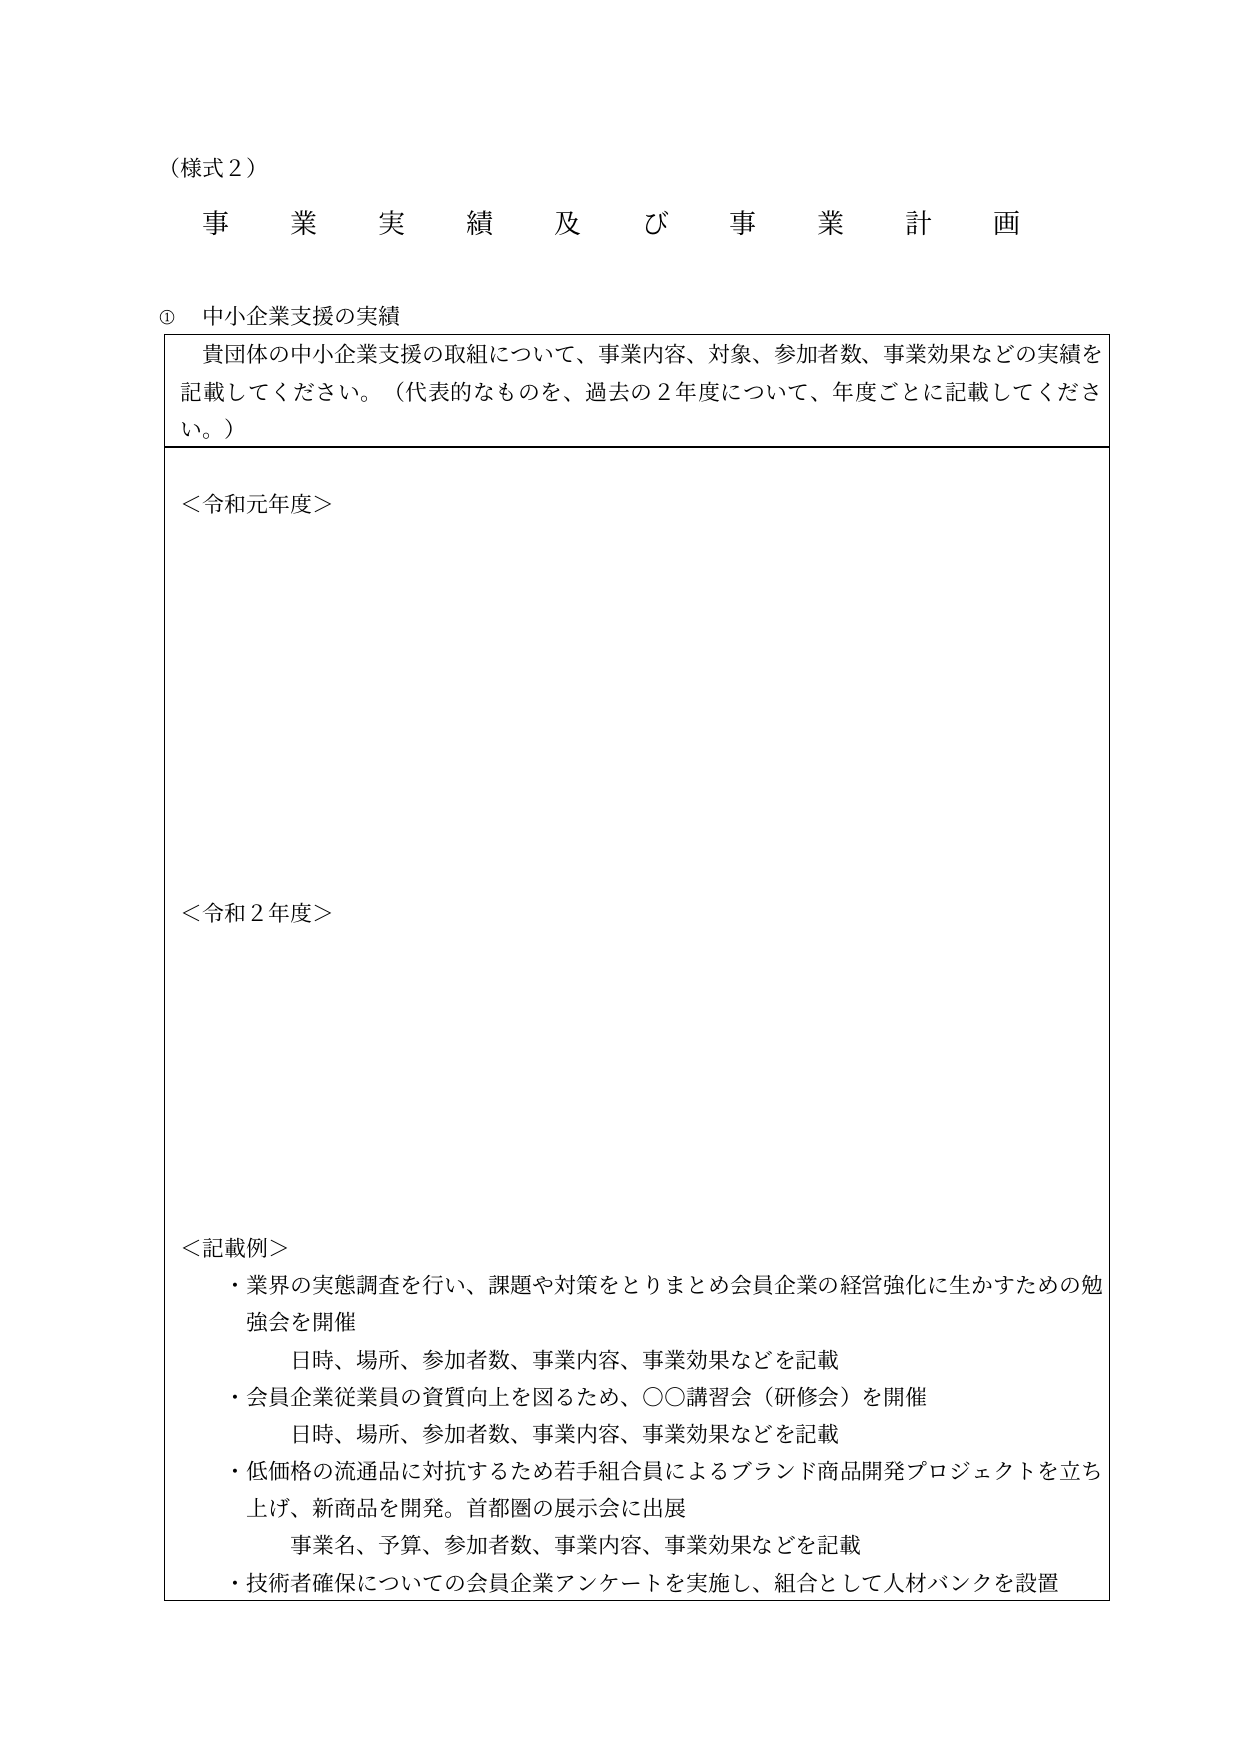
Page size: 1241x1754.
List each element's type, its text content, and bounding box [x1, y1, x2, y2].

table_header 貴団体の中小企業支援の取組について、事業内容、対象、参加者数、事業効果などの実績を記載してください。（代表的なものを、過去の２年度について、年度ごとに記載してください。） [165, 335, 1109, 446]
table_cell ＜令和元年度＞ ＜令和２年度＞ ＜記載例＞ ・業界の実態調査を行い、課題や対策をとりまとめ会員企業の経営強化に生かすための勉強会を開催 日時、場所、参加者数、事業内容、事業効果などを記載 ・会員企業従業員の資質向上を図るため、○○講習会（研修会）を開催 日時、場所、参加者数、事業内容、事業効果などを記載 ・低価格の流通品に対抗するため若手組合員によるブランド商品開発プロジェクトを立ち上げ、新商品を開発。首都圏の展示会に出展 事業名、予算、参加者数、事業内容、事業効果などを記載 ・技術者確保についての会員企業アンケートを実施し、組合として人材バンクを設置 事業名、予算、参加者数、事業内容、事業効果などを記載 [165, 448, 1109, 1600]
text （様式２） [158, 148, 1082, 185]
text 事 業 実 績 及 び 事 業 計 画 [158, 185, 1082, 259]
text ① 中小企業支援の実績 [158, 297, 1082, 334]
